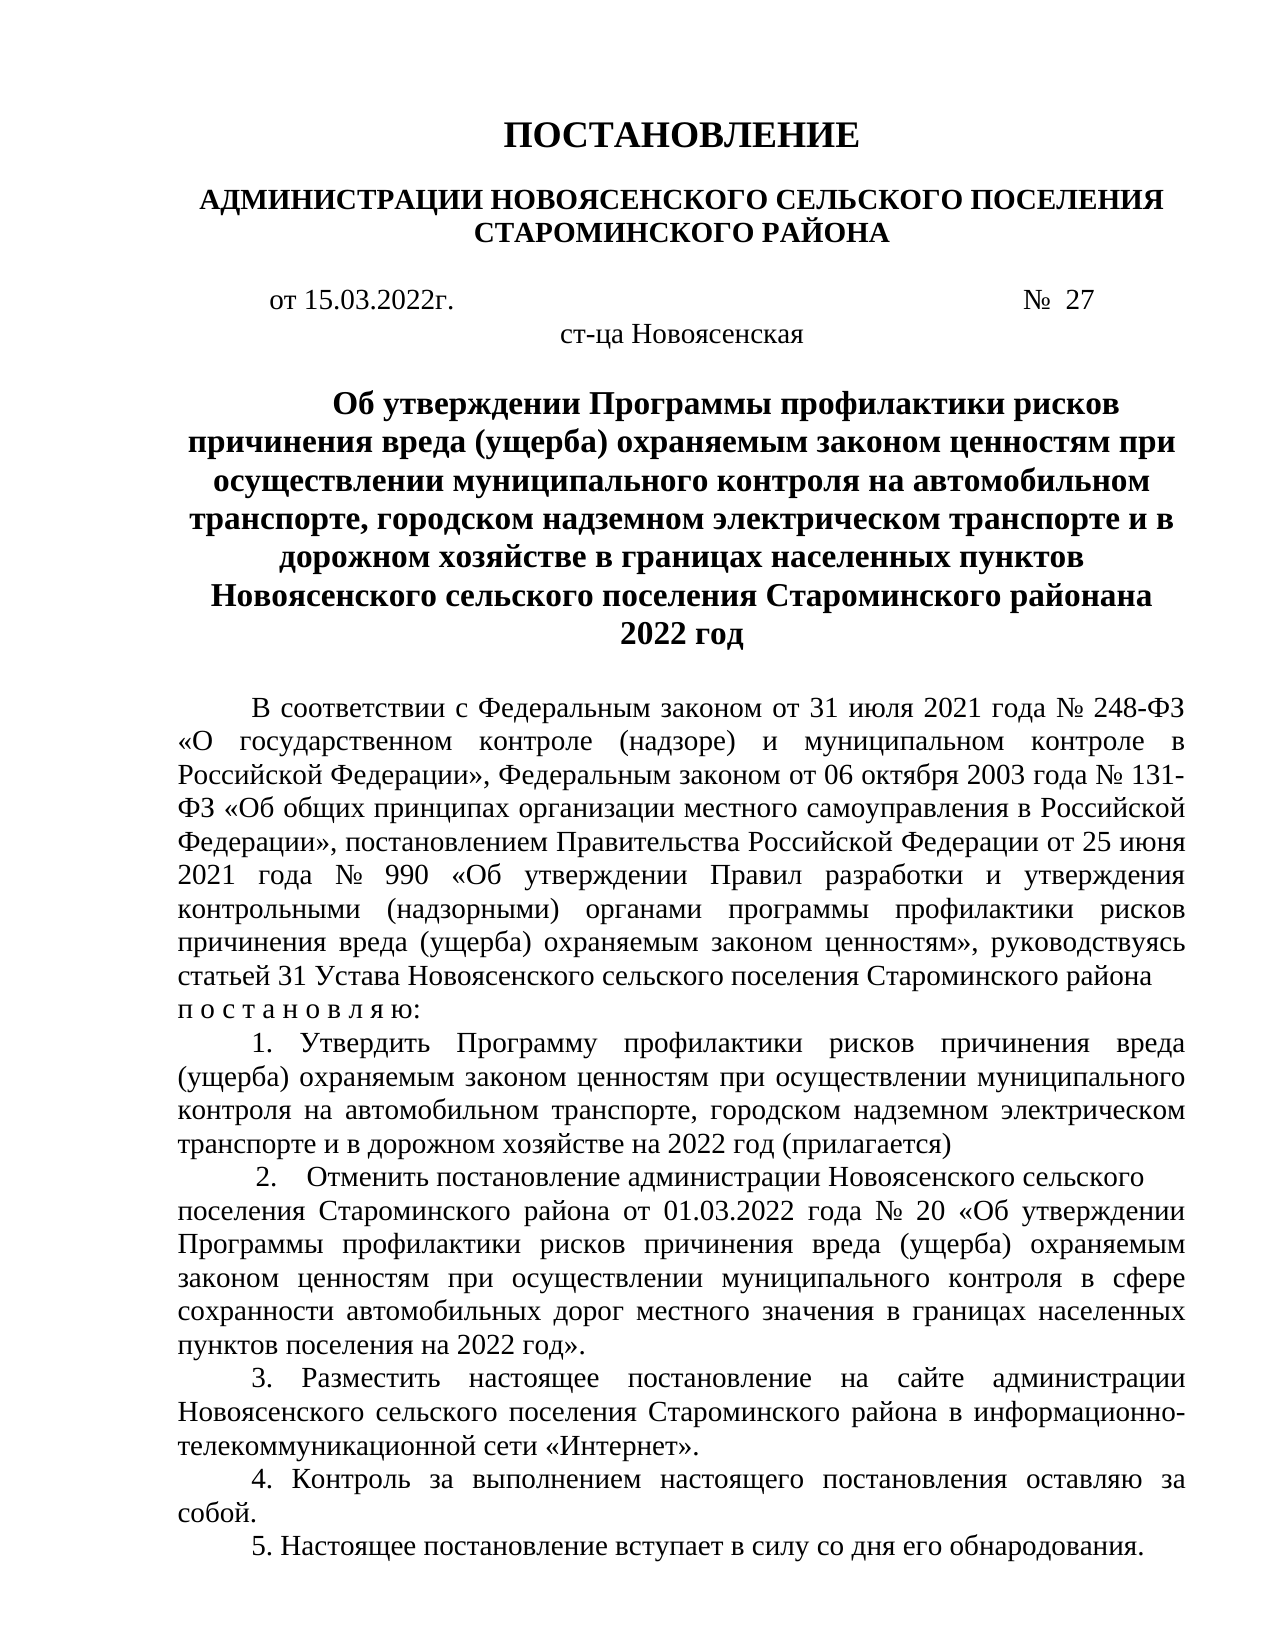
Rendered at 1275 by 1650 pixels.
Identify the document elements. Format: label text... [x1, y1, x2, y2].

text Об утверждении Программы профилактики рисков причинения вреда (ущерба) охраняемым законом ценностям при осуществлении муниципального контроля на автомобильном транспорте, городском надземном электрическом транспорте и в дорожном хозяйстве в границах населенных пунктов Новоясенского сельского поселения Староминского районана 2022 год [177, 383, 1186, 651]
text п о с т а н о в л я ю: [177, 992, 1186, 1025]
text 5. Настоящее постановление вступает в силу со дня его обнародования. [177, 1528, 1186, 1562]
text СТАРОМИНСКОГО РАЙОНА [177, 215, 1186, 249]
text поселения Староминского района от 01.03.2022 года № 20 «Об утверждении Программы профилактики рисков причинения вреда (ущерба) охраняемым законом ценностям при осуществлении муниципального контроля в сфере сохранности автомобильных дорог местного значения в границах населенных пунктов поселения на 2022 год». [177, 1193, 1186, 1361]
text 2. Отменить постановление администрации Новоясенского сельского [255, 1159, 1186, 1193]
text АДМИНИСТРАЦИИ НОВОЯСЕНСКОГО СЕЛЬСКОГО ПОСЕЛЕНИЯ [177, 182, 1186, 215]
text ПОСТАНОВЛЕНИЕ [177, 112, 1186, 156]
text ст-ца Новоясенская [177, 316, 1186, 349]
text В соответствии с Федеральным законом от 31 июля 2021 года № 248-ФЗ «О государственном контроле (надзоре) и муниципальном контроле в Российской Федерации», Федеральным законом от 06 октября 2003 года № 131-ФЗ «Об общих принципах организации местного самоуправления в Российской Федерации», постановлением Правительства Российской Федерации от 25 июня 2021 года № 990 «Об утверждении Правил разработки и утверждения контрольными (надзорными) органами программы профилактики рисков причинения вреда (ущерба) охраняемым законом ценностям», руководствуясь статьей 31 Устава Новоясенского сельского поселения Староминского района [177, 690, 1186, 992]
text 3. Разместить настоящее постановление на сайте администрации Новоясенского сельского поселения Староминского района в информационно-телекоммуникационной сети «Интернет». [177, 1361, 1186, 1461]
text 4. Контроль за выполнением настоящего постановления оставляю за собой. [177, 1461, 1186, 1528]
text 1. Утвердить Программу профилактики рисков причинения вреда (ущерба) охраняемым законом ценностям при осуществлении муниципального контроля на автомобильном транспорте, городском надземном электрическом транспорте и в дорожном хозяйстве на 2022 год (прилагается) [177, 1025, 1186, 1159]
text от 15.03.2022г. № 27 [177, 282, 1186, 316]
